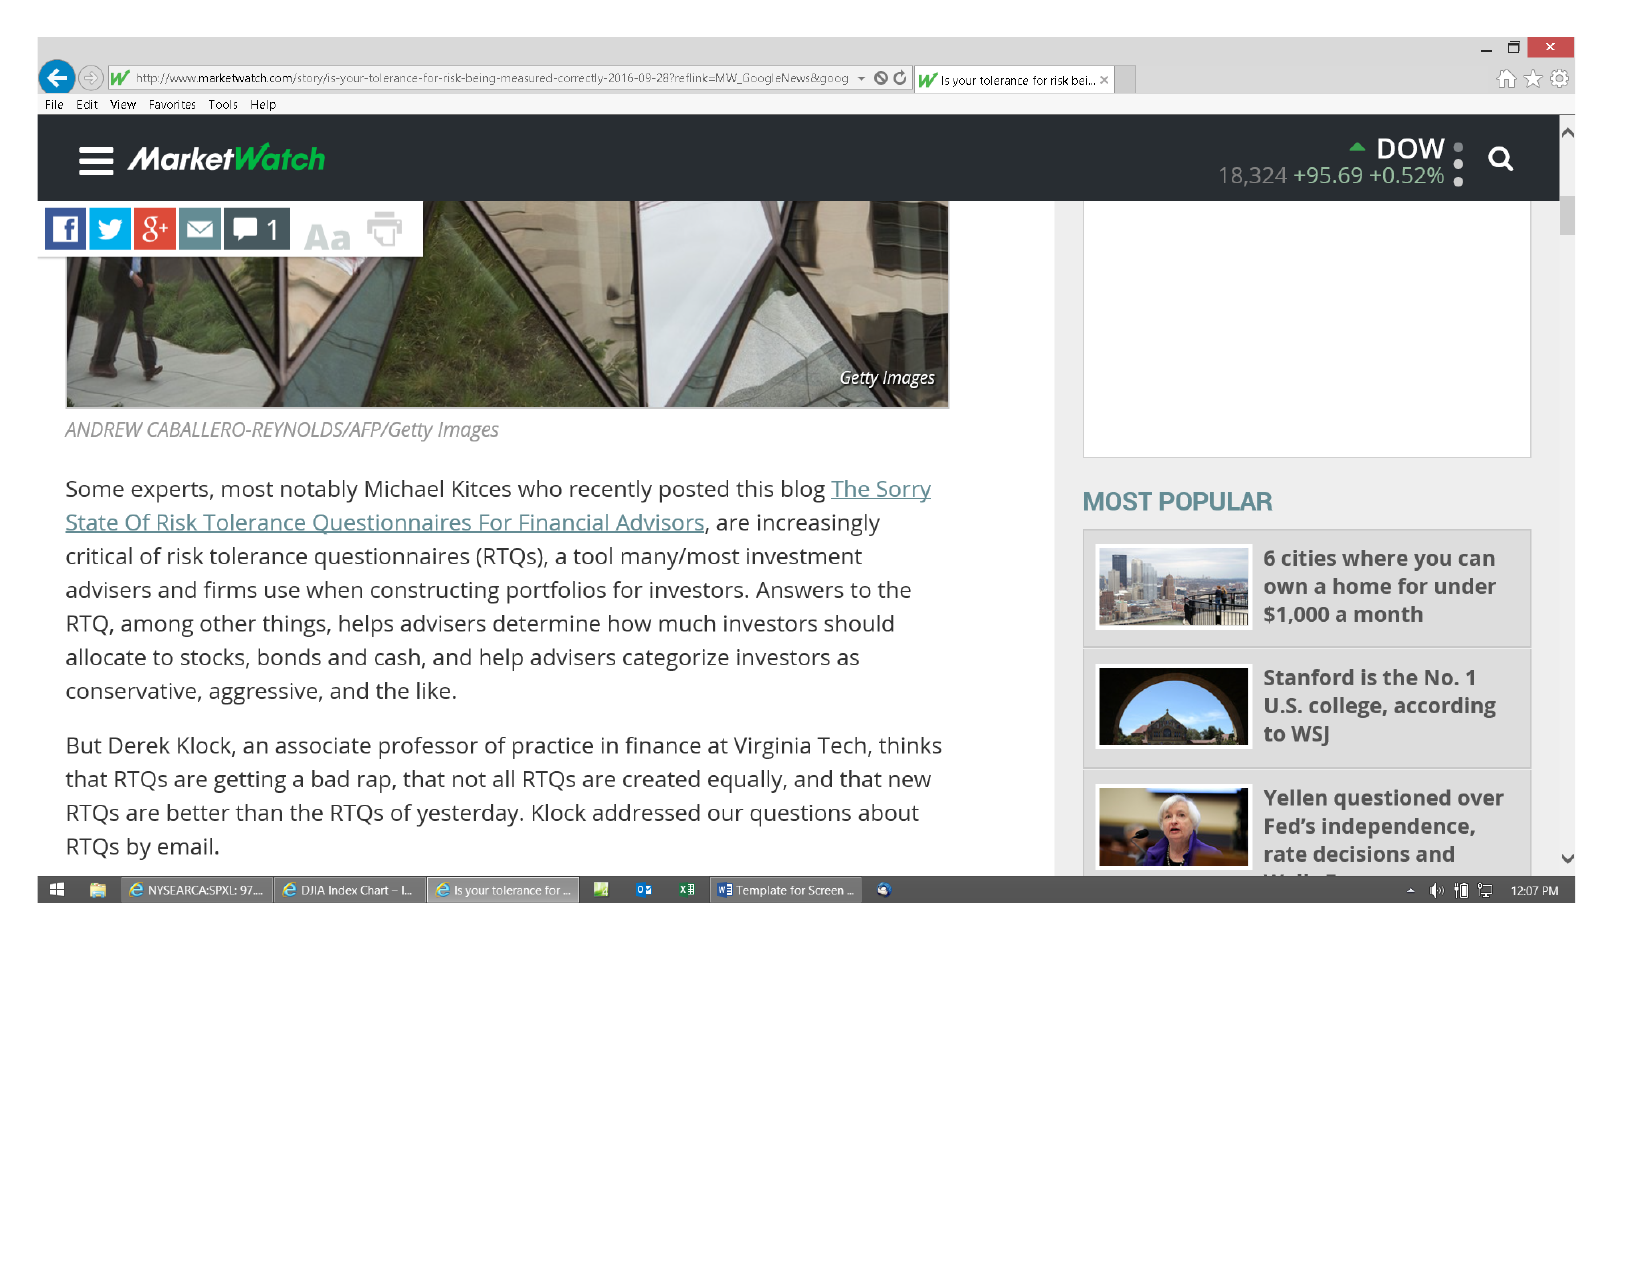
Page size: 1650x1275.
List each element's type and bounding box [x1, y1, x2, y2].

picture [37, 37, 1575, 903]
